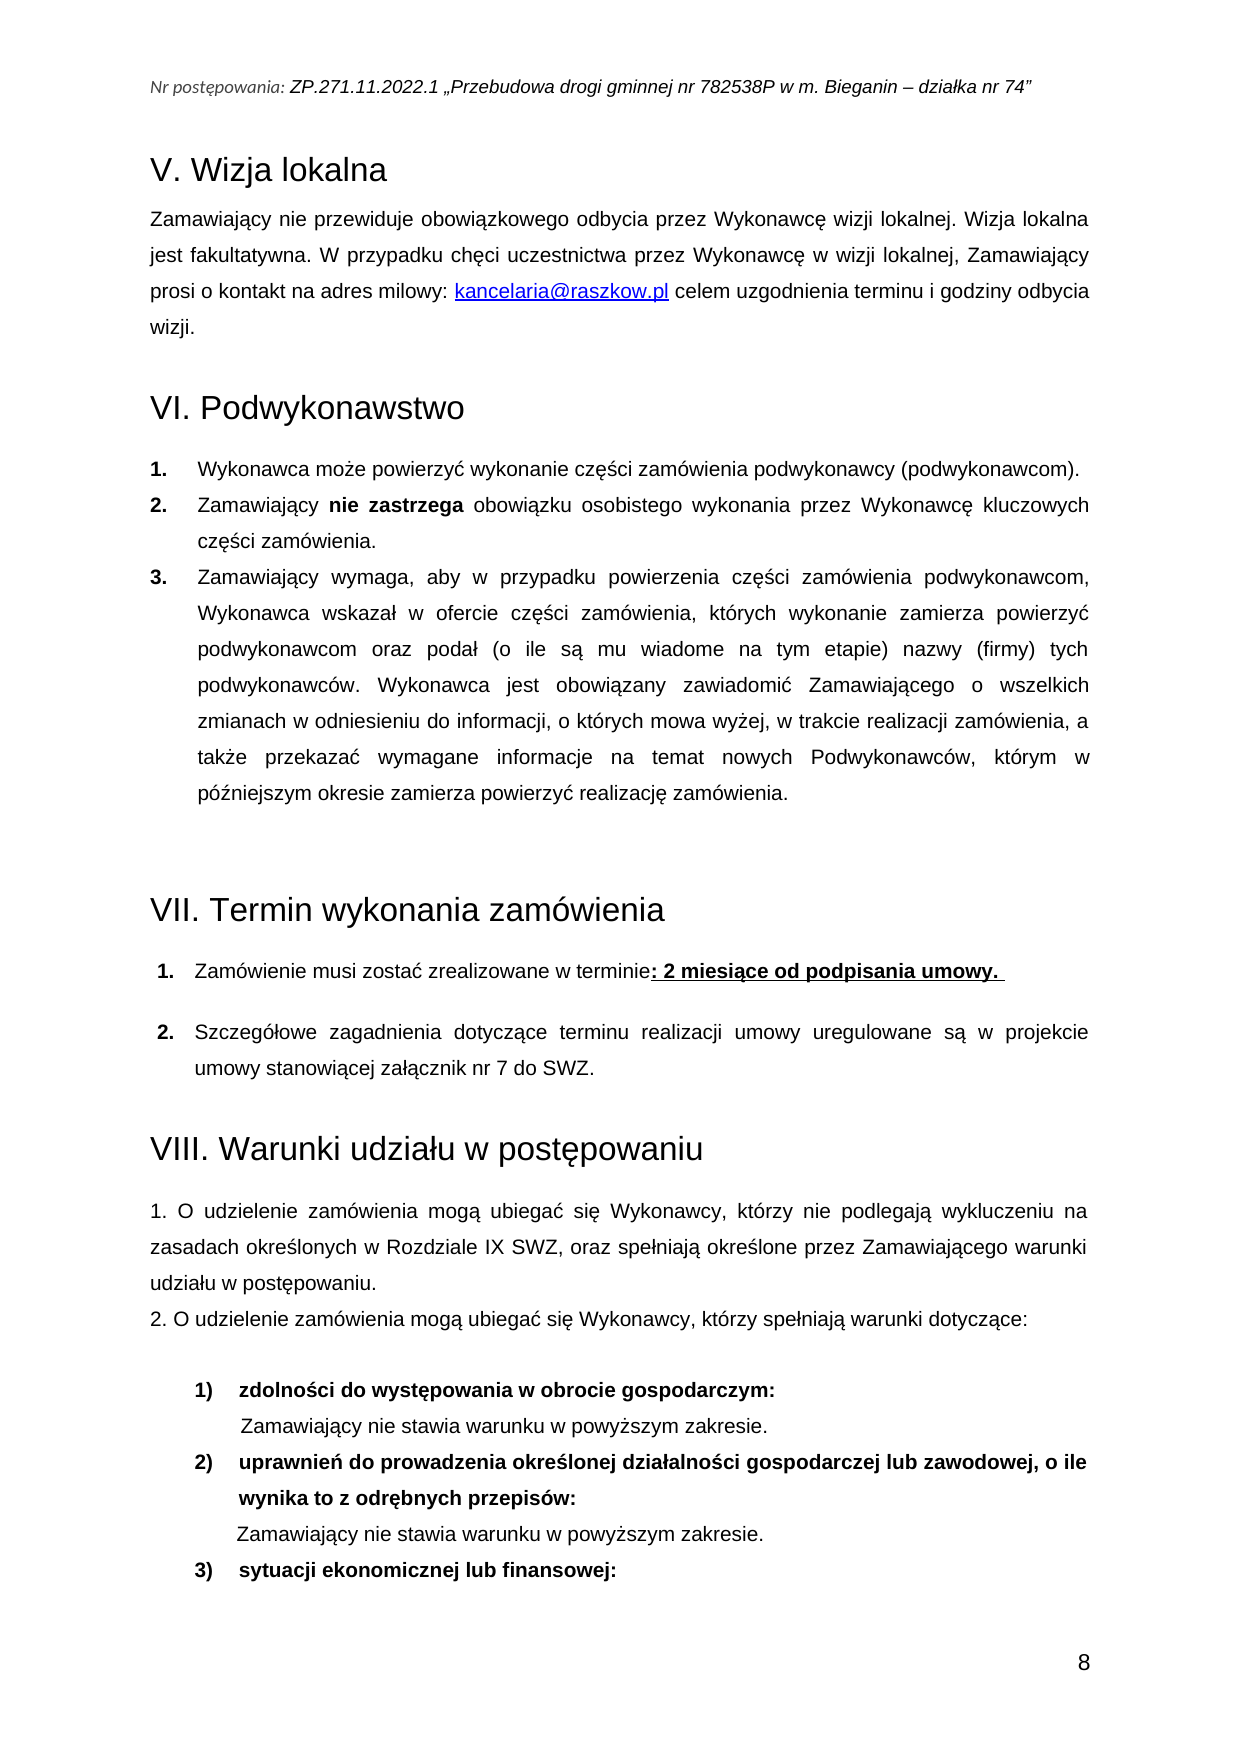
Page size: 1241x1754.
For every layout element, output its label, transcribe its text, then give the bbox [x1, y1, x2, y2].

list sytuacji ekonomicznej lub finansowej: [194, 1558, 1088, 1582]
text 2. O udzielenie zamówienia mogą ubiegać się Wykonawcy, którzy spełniają warunki dotyczące: [150, 1306, 1088, 1330]
list Zamawiający nie zastrzega obowiązku osobistego wykonania przez Wykonawcę kluczowych części zamówienia. [150, 493, 1090, 553]
subtitle VIII. Warunki udziału w postępowaniu [150, 1129, 1090, 1168]
subtitle VII. Termin wykonania zamówienia [150, 890, 1090, 928]
list uprawnień do prowadzenia określonej działalności gospodarczej lub zawodowej, o ile wynika to z odrębnych przepisów: [194, 1450, 1088, 1510]
list Wykonawca może powierzyć wykonanie części zamówienia podwykonawcy (podwykonawcom). [150, 457, 1090, 481]
text Zamawiający nie stawia warunku w powyższym zakresie. [240, 1414, 1088, 1438]
list Zamawiający wymaga, aby w przypadku powierzenia części zamówienia podwykonawcom, Wykonawca wskazał w ofercie części zamówienia, których wykonanie zamierza powierzyć podwykonawcom oraz podał (o ile są mu wiadome na tym etapie) nazwy (firmy) tych podwykonawców. Wykonawca jest obowiązany zawiadomić Zamawiającego o wszelkich zmianach w odniesieniu do informacji, o których mowa wyżej, w trakcie realizacji zamówienia, a także przekazać wymagane informacje na temat nowych Podwykonawców, którym w późniejszym okresie zamierza powierzyć realizację zamówienia. [150, 565, 1090, 804]
text Zamawiający nie stawia warunku w powyższym zakresie. [150, 1522, 1088, 1546]
list zdolności do występowania w obrocie gospodarczym: [194, 1378, 1088, 1402]
text 1. O udzielenie zamówienia mogą ubiegać się Wykonawcy, którzy nie podlegają wykluczeniu na zasadach określonych w Rozdziale IX SWZ, oraz spełniają określone przez Zamawiającego warunki udziału w postępowaniu. [150, 1198, 1088, 1294]
list Zamówienie musi zostać zrealizowane w terminie: 2 miesiące od podpisania umowy. [157, 959, 1090, 983]
list Szczegółowe zagadnienia dotyczące terminu realizacji umowy uregulowane są w projekcie umowy stanowiącej załącznik nr 7 do SWZ. [157, 1020, 1090, 1080]
subtitle V. Wizja lokalna [150, 150, 1090, 188]
text Zamawiający nie przewiduje obowiązkowego odbycia przez Wykonawcę wizji lokalnej. Wizja lokalna jest fakultatywna. W przypadku chęci uczestnictwa przez Wykonawcę w wizji lokalnej, Zamawiający prosi o kontakt na adres milowy: kancelaria@raszkow.pl celem uzgodnienia terminu i godziny odbycia wizji. [150, 207, 1090, 338]
subtitle VI. Podwykonawstwo [150, 388, 1090, 426]
